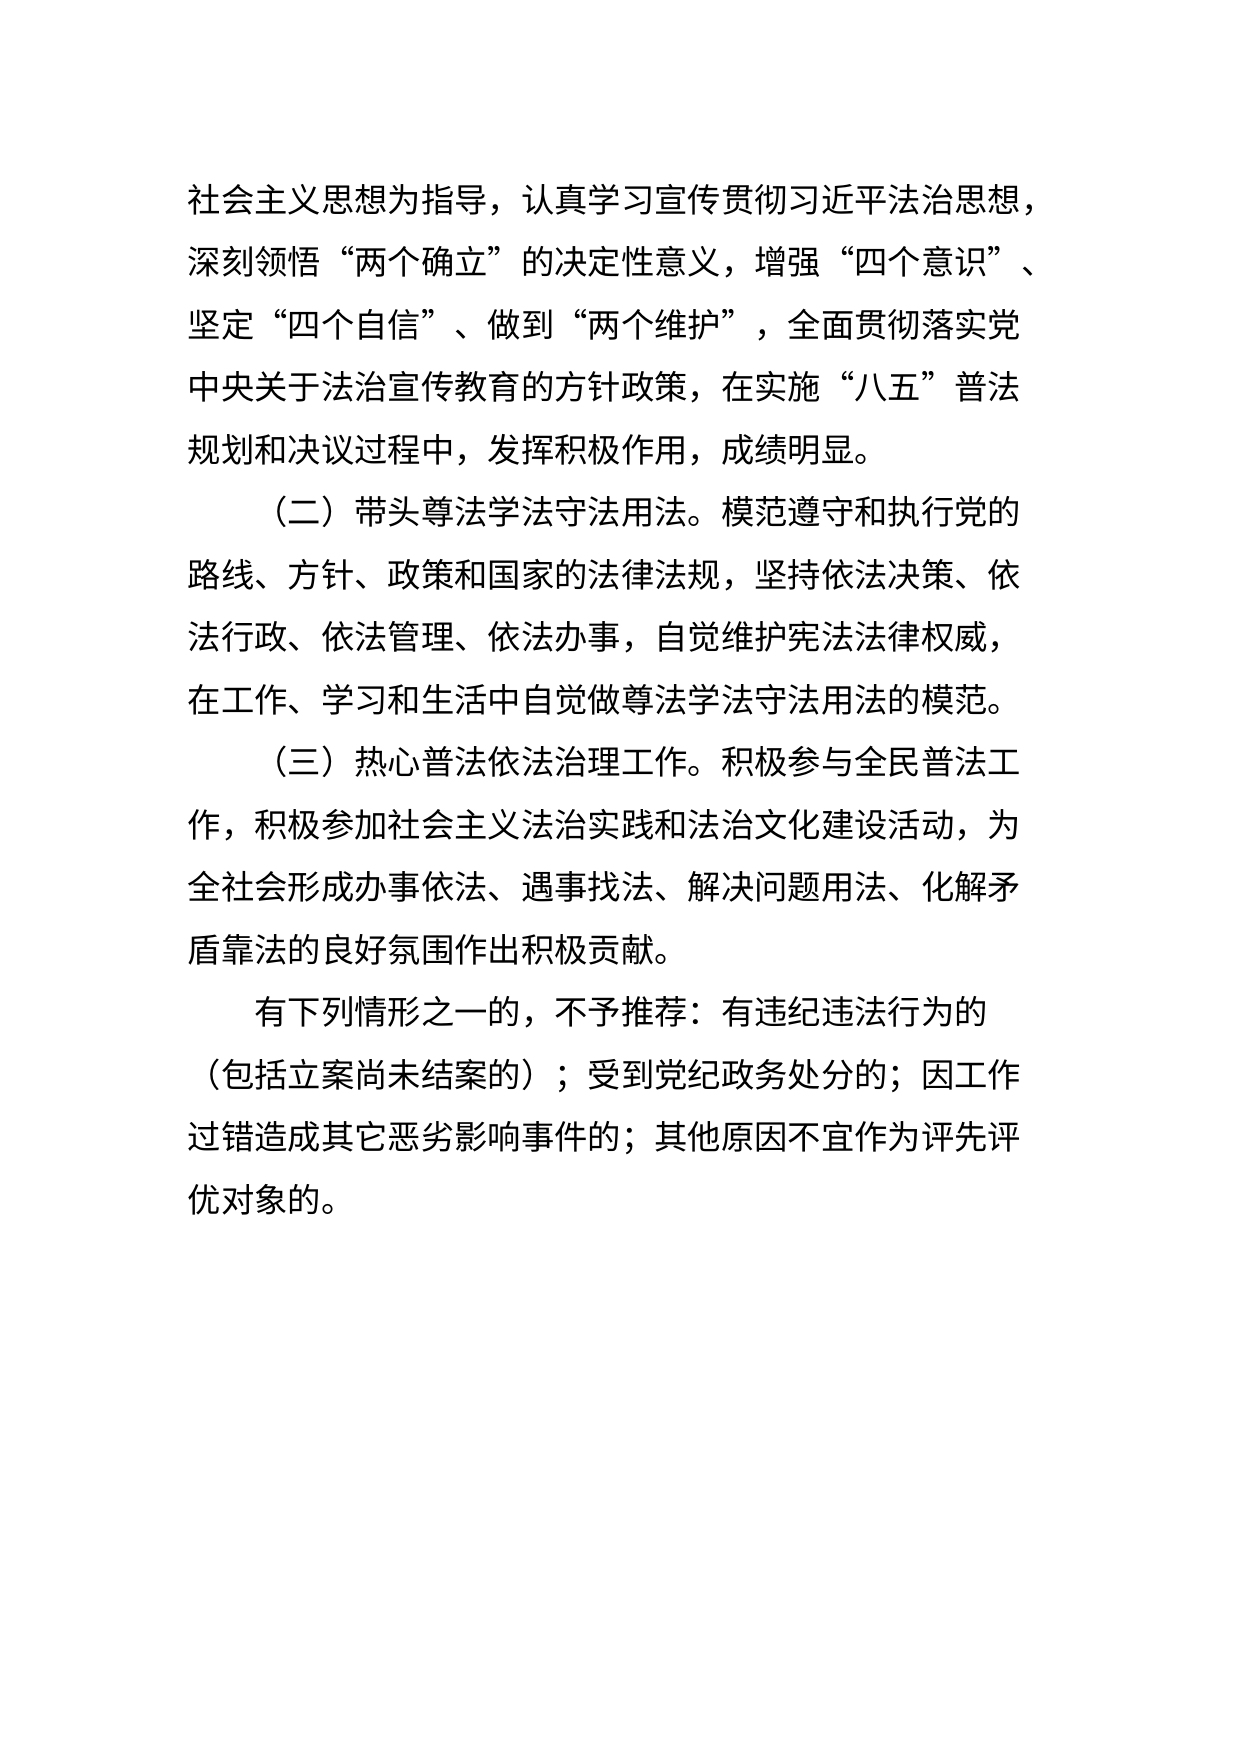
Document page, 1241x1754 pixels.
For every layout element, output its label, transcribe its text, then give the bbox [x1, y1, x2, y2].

text （三）热心普法依法治理工作。积极参与全民普法工作，积极参加社会主义法治实践和法治文化建设活动，为全社会形成办事依法、遇事找法、解决问题用法、化解矛盾靠法的良好氛围作出积极贡献。 [187, 724, 1053, 974]
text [187, 162, 1053, 474]
text 有下列情形之一的，不予推荐：有违纪违法行为的（包括立案尚未结案的）；受到党纪政务处分的；因工作过错造成其它恶劣影响事件的；其他原因不宜作为评先评优对象的。 [187, 974, 1053, 1224]
text （二）带头尊法学法守法用法。模范遵守和执行党的路线、方针、政策和国家的法律法规，坚持依法决策、依法行政、依法管理、依法办事，自觉维护宪法法律权威，在工作、学习和生活中自觉做尊法学法守法用法的模范。 [187, 474, 1053, 724]
